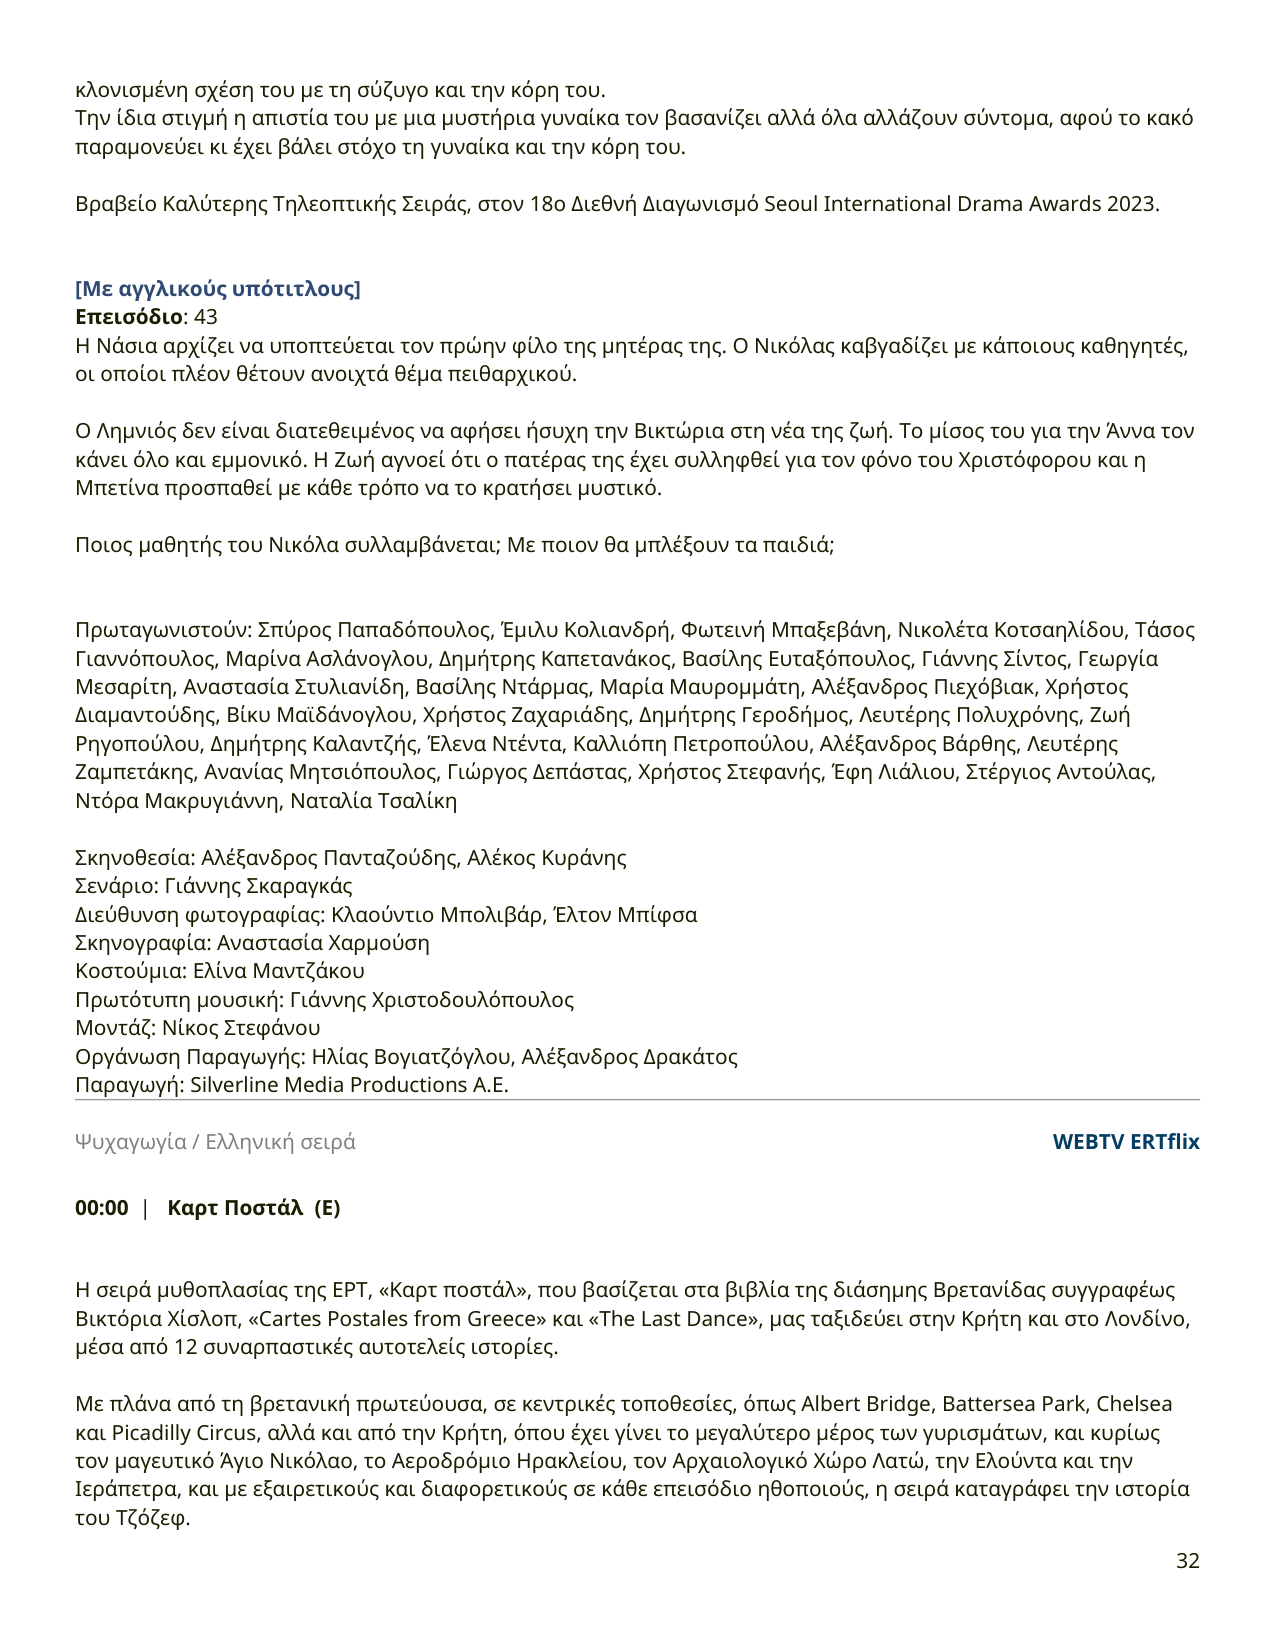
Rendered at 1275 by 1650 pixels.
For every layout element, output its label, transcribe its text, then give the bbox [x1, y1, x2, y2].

text 00:00 | Καρτ Ποστάλ (E) [75, 1156, 1200, 1251]
text [Με αγγλικούς υπότιτλους] Eπεισόδιο: 43 [75, 217, 1200, 331]
text Η Νάσια αρχίζει να υποπτεύεται τον πρώην φίλο της μητέρας της. Ο Νικόλας καβγαδίζει με κάποιους καθηγητές, οι οποίοι πλέον θέτουν ανοιχτά θέμα πειθαρχικού. Ο Λημνιός δεν είναι διατεθειμένος να αφήσει ήσυχη την Βικτώρια στη νέα της ζωή. Το μίσος του για την Άννα τον κάνει όλο και εμμονικό. Η Ζωή αγνοεί ότι ο πατέρας της έχει συλληφθεί για τον φόνο του Χριστόφορου και η Μπετίνα προσπαθεί με κάθε τρόπο να το κρατήσει μυστικό. Ποιος μαθητής του Νικόλα συλλαμβάνεται; Με ποιον θα μπλέξουν τα παιδιά; [75, 331, 1200, 558]
text Πρωταγωνιστούν: Σπύρος Παπαδόπουλος, Έμιλυ Κολιανδρή, Φωτεινή Μπαξεβάνη, Νικολέτα Κοτσαηλίδου, Τάσος Γιαννόπουλος, Μαρίνα Ασλάνογλου, Δημήτρης Καπετανάκος, Βασίλης Ευταξόπουλος, Γιάννης Σίντος, Γεωργία Μεσαρίτη, Αναστασία Στυλιανίδη, Βασίλης Ντάρμας, Μαρία Μαυρομμάτη, Αλέξανδρος Πιεχόβιακ, Χρήστος Διαμαντούδης, Βίκυ Μαϊδάνογλου, Χρήστος Ζαχαριάδης, Δημήτρης Γεροδήμος, Λευτέρης Πολυχρόνης, Ζωή Ρηγοπούλου, Δημήτρης Καλαντζής, Έλενα Ντέντα, Καλλιόπη Πετροπούλου, Αλέξανδρος Βάρθης, Λευτέρης Ζαμπετάκης, Ανανίας Μητσιόπουλος, Γιώργος Δεπάστας, Χρήστος Στεφανής, Έφη Λιάλιου, Στέργιος Αντούλας, Ντόρα Μακρυγιάννη, Ναταλία Τσαλίκη Σκηνοθεσία: Αλέξανδρος Πανταζούδης, Αλέκος Κυράνης Σενάριο: Γιάννης Σκαραγκάς Διεύθυνση φωτογραφίας: Κλαούντιο Μπολιβάρ, Έλτον Μπίφσα Σκηνογραφία: Αναστασία Χαρμούση Κοστούμια: Ελίνα Μαντζάκου Πρωτότυπη μουσική: Γιάννης Χριστοδουλόπουλος Μοντάζ: Νίκος Στεφάνου Οργάνωση Παραγωγής: Ηλίας Βογιατζόγλου, Αλέξανδρος Δρακάτος Παραγωγή: Silverline Media Productions Α.Ε. [75, 558, 1200, 1098]
table_header Ψυχαγωγία / Ελληνική σειρά [75, 1128, 637, 1156]
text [75, 1276, 1200, 1531]
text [75, 75, 1200, 217]
table_header WEBTV ERTflix [638, 1128, 1200, 1156]
